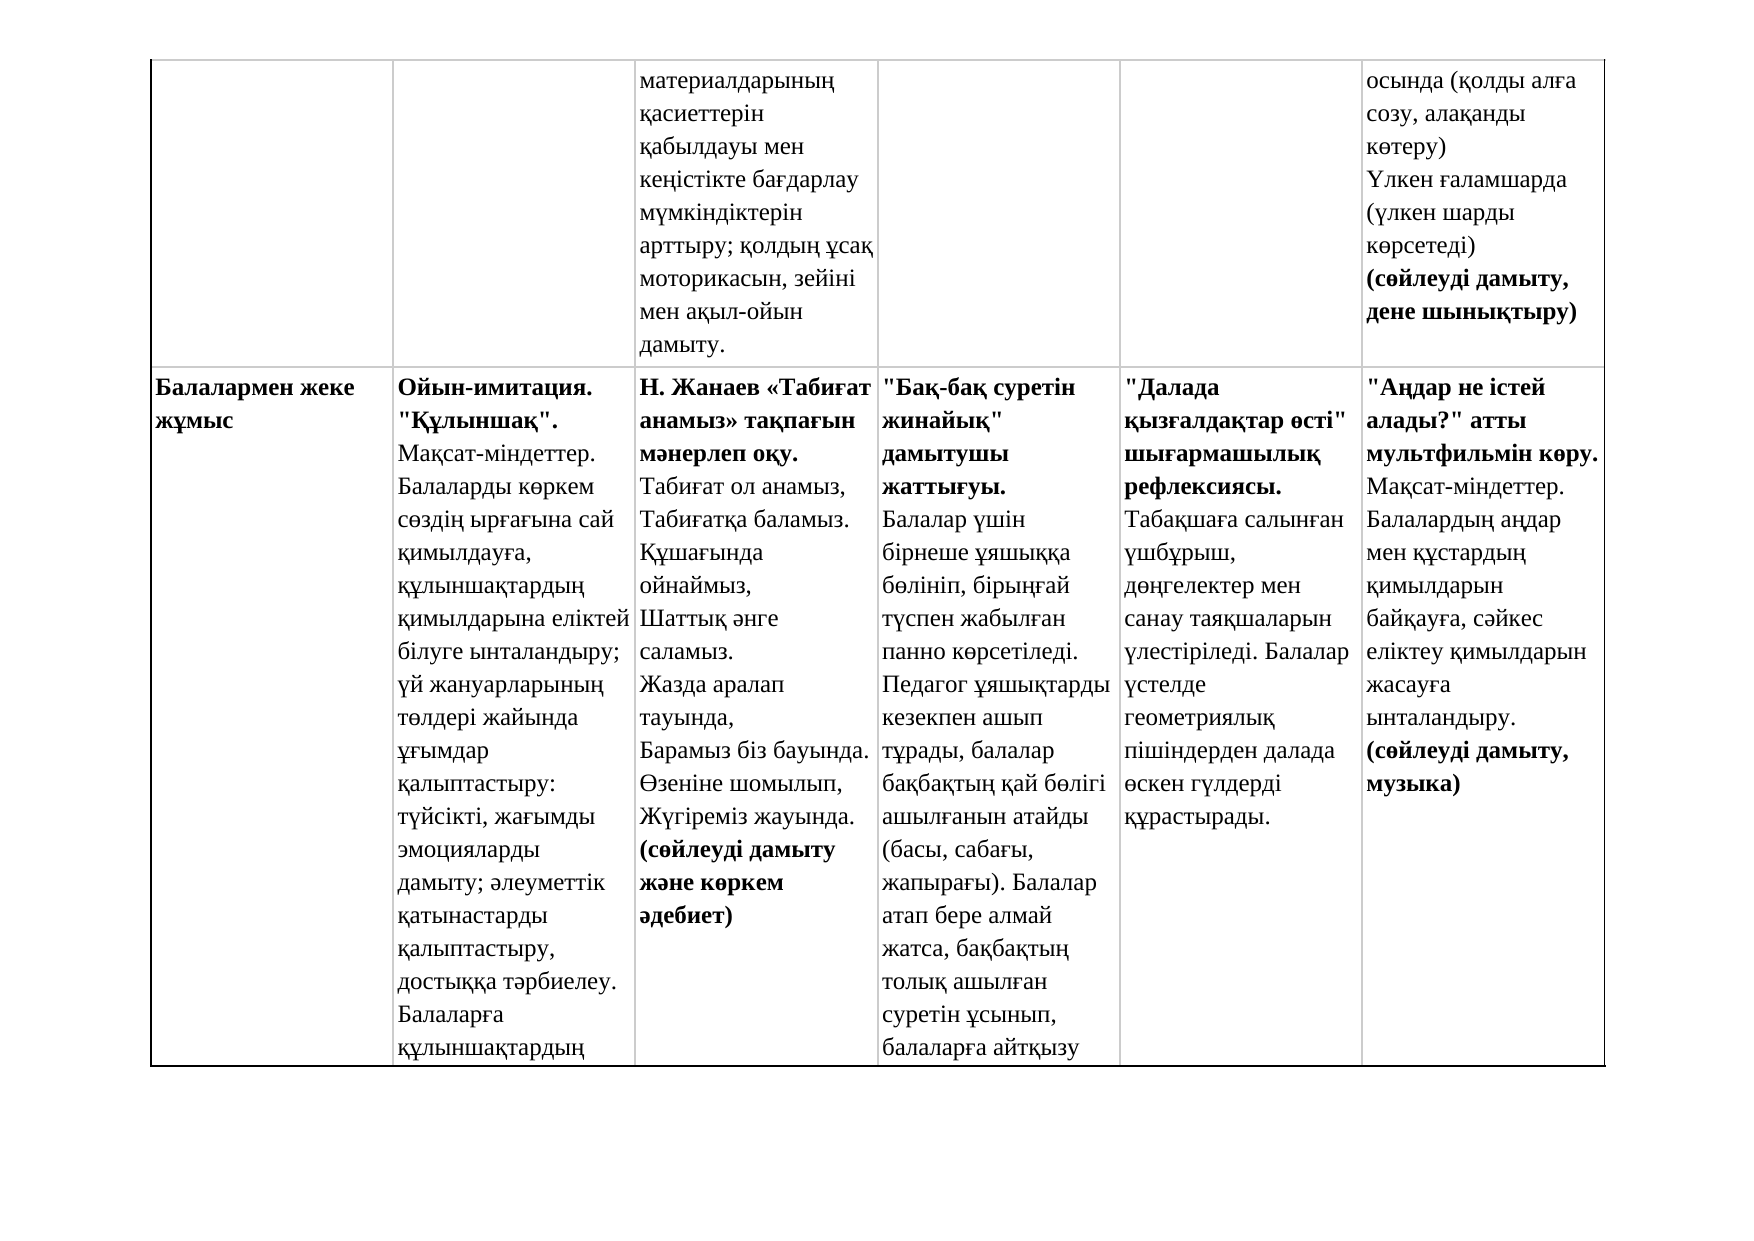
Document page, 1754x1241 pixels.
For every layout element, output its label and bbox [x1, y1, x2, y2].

table_cell [152, 61, 392, 366]
table_cell [152, 368, 392, 1065]
table_cell [636, 368, 877, 1065]
table_cell [394, 61, 634, 366]
table_cell [1363, 61, 1604, 366]
table_cell [1121, 368, 1361, 1065]
table_cell [636, 61, 877, 366]
table_cell [1363, 368, 1604, 1065]
table_cell [1121, 61, 1361, 366]
table_cell [879, 368, 1119, 1065]
table_cell [879, 61, 1119, 366]
table_cell [394, 368, 634, 1065]
